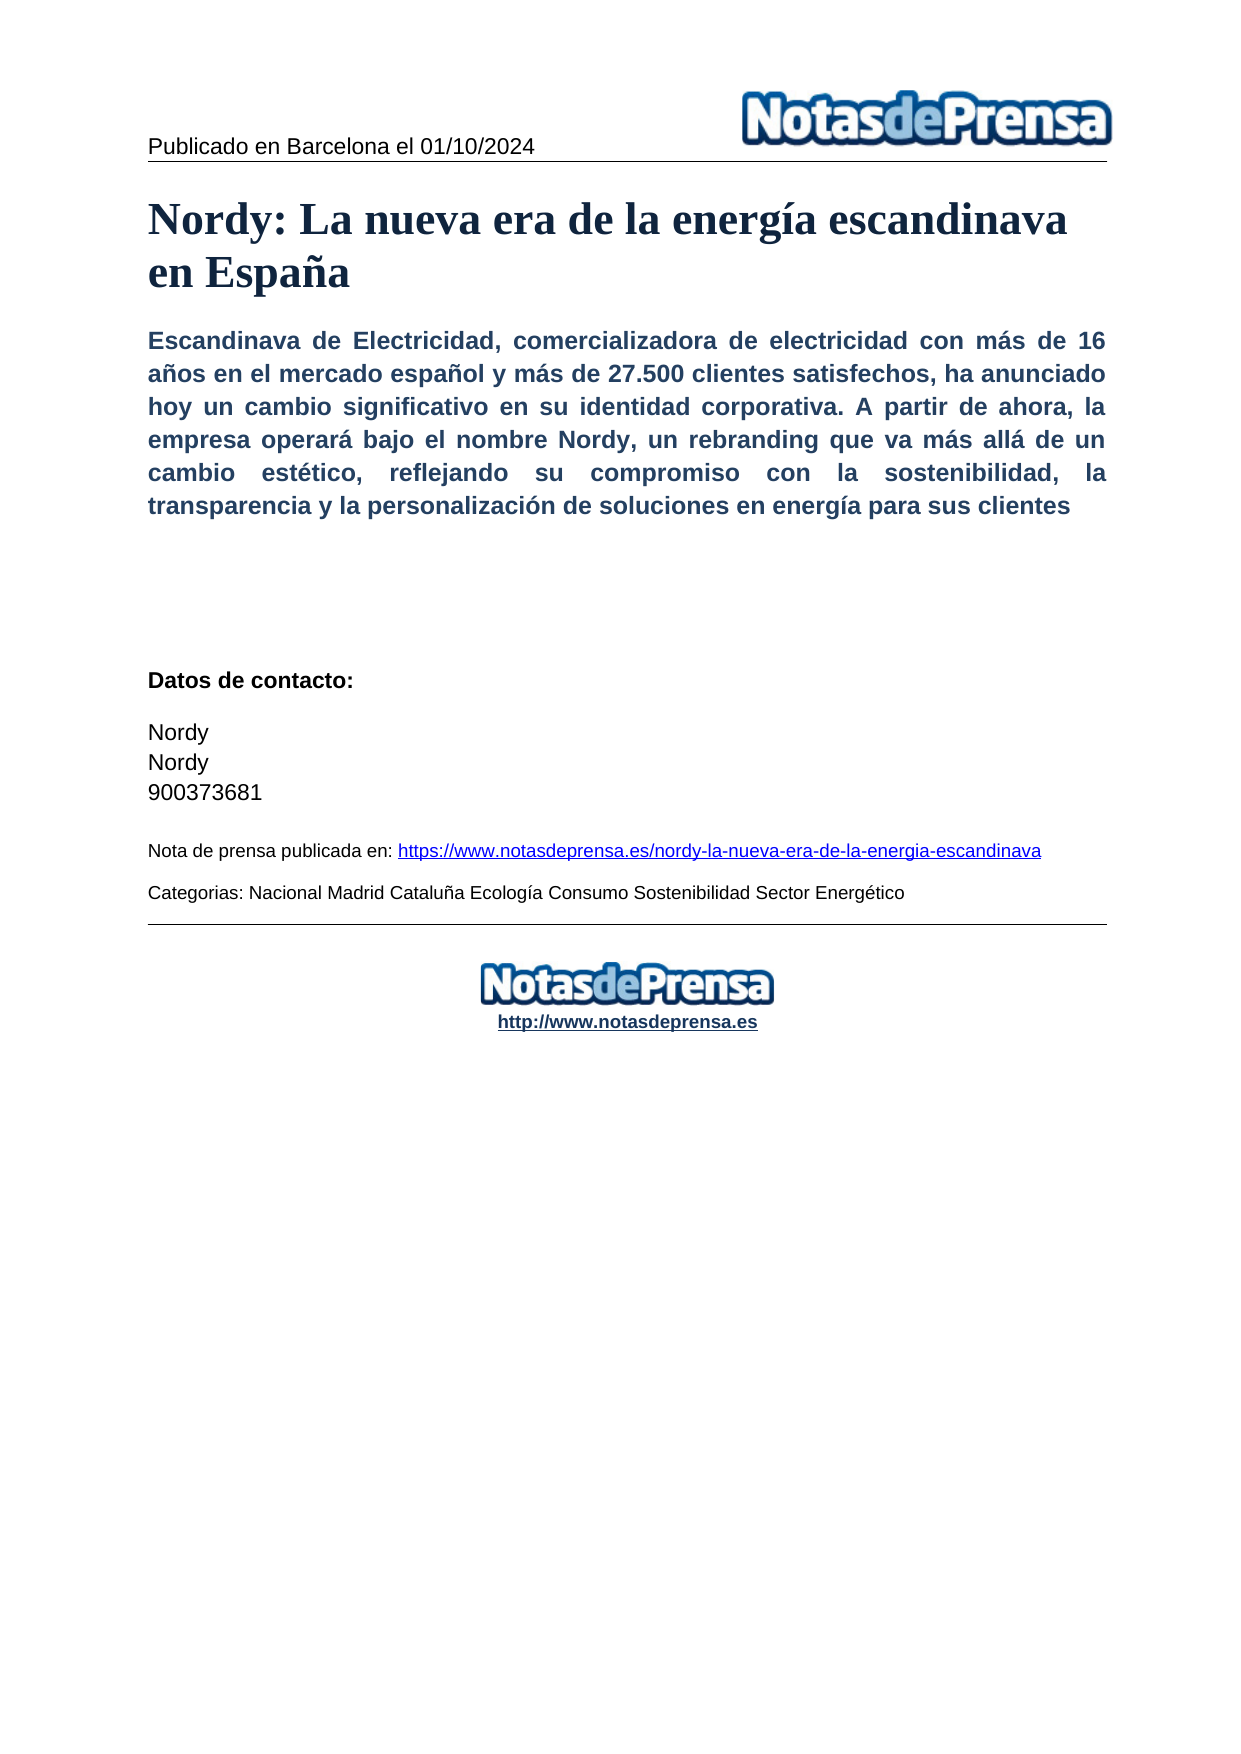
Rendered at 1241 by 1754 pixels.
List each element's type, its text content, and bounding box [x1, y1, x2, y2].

picture [742, 90, 1113, 148]
text Nordy [148, 749, 1063, 775]
text Publicado en Barcelona el 01/10/2024 [148, 133, 1107, 161]
text Nordy [148, 718, 1063, 745]
text 900373681 [148, 779, 1063, 805]
subtitle Nordy: La nueva era de la energía escandinava en España [148, 192, 1107, 297]
picture [480, 961, 775, 1007]
text Datos de contacto: [148, 667, 1107, 694]
text http://www.notasdeprensa.es [148, 1011, 1107, 1033]
text Categorias: Nacional Madrid Cataluña Ecología Consumo Sostenibilidad Sector Energético [148, 882, 1107, 903]
text Nota de prensa publicada en: https://www.notasdeprensa.es/nordy-la-nueva-era-de-la-energia-escandinava [148, 839, 1107, 861]
subtitle Escandinava de Electricidad, comercializadora de electricidad con más de 16 años en el mercado español y más de 27.500 clientes satisfechos, ha anunciado hoy un cambio significativo en su identidad corporativa. A partir de ahora, la empresa operará bajo el nombre Nordy, un rebranding que va más allá de un cambio estético, reflejando su compromiso con la sostenibilidad, la transparencia y la personalización de soluciones en energía para sus clientes [148, 326, 1107, 520]
